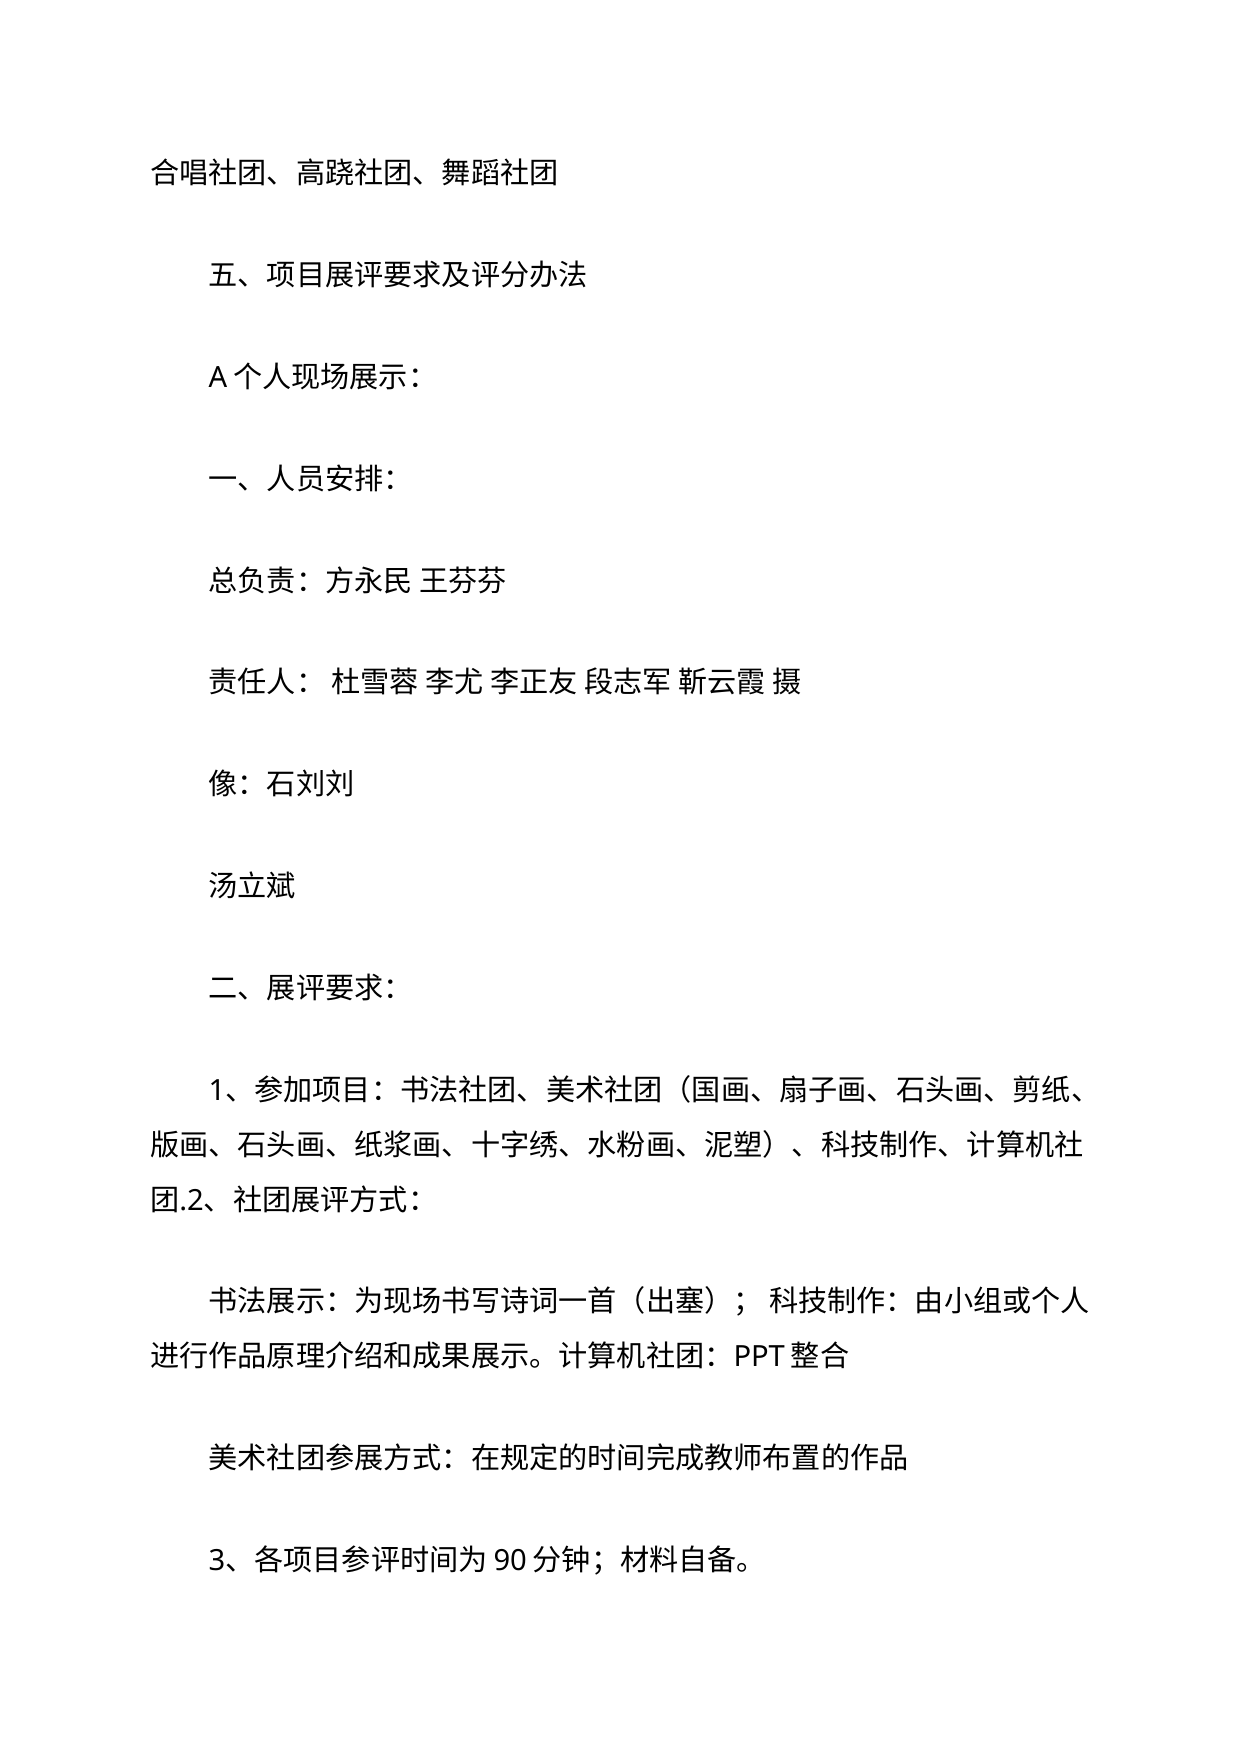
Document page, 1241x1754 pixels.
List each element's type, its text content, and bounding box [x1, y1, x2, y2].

text 像：石刘刘 [150, 761, 1090, 803]
text 1、参加项目：书法社团、美术社团（国画、扇子画、石头画、剪纸、版画、石头画、纸浆画、十字绣、水粉画、泥塑）、科技制作、计算机社团.2、社团展评方式： [150, 1066, 1090, 1218]
text A个人现场展示： [150, 353, 1090, 396]
text 一、人员安排： [150, 456, 1090, 498]
text 责任人： 杜雪蓉 李尤 李正友 段志军 靳云霞 摄 [150, 659, 1090, 701]
text 书法展示：为现场书写诗词一首（出塞）； 科技制作：由小组或个人进行作品原理介绍和成果展示。计算机社团：PPT整合 [150, 1278, 1090, 1375]
text 五、项目展评要求及评分办法 [150, 252, 1090, 294]
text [150, 150, 1090, 192]
text 汤立斌 [150, 863, 1090, 905]
text 总负责：方永民 王芬芬 [150, 557, 1090, 599]
text 美术社团参展方式：在规定的时间完成教师布置的作品 [150, 1435, 1090, 1477]
text 3、各项目参评时间为90分钟；材料自备。 [150, 1537, 1090, 1579]
text 二、展评要求： [150, 964, 1090, 1007]
